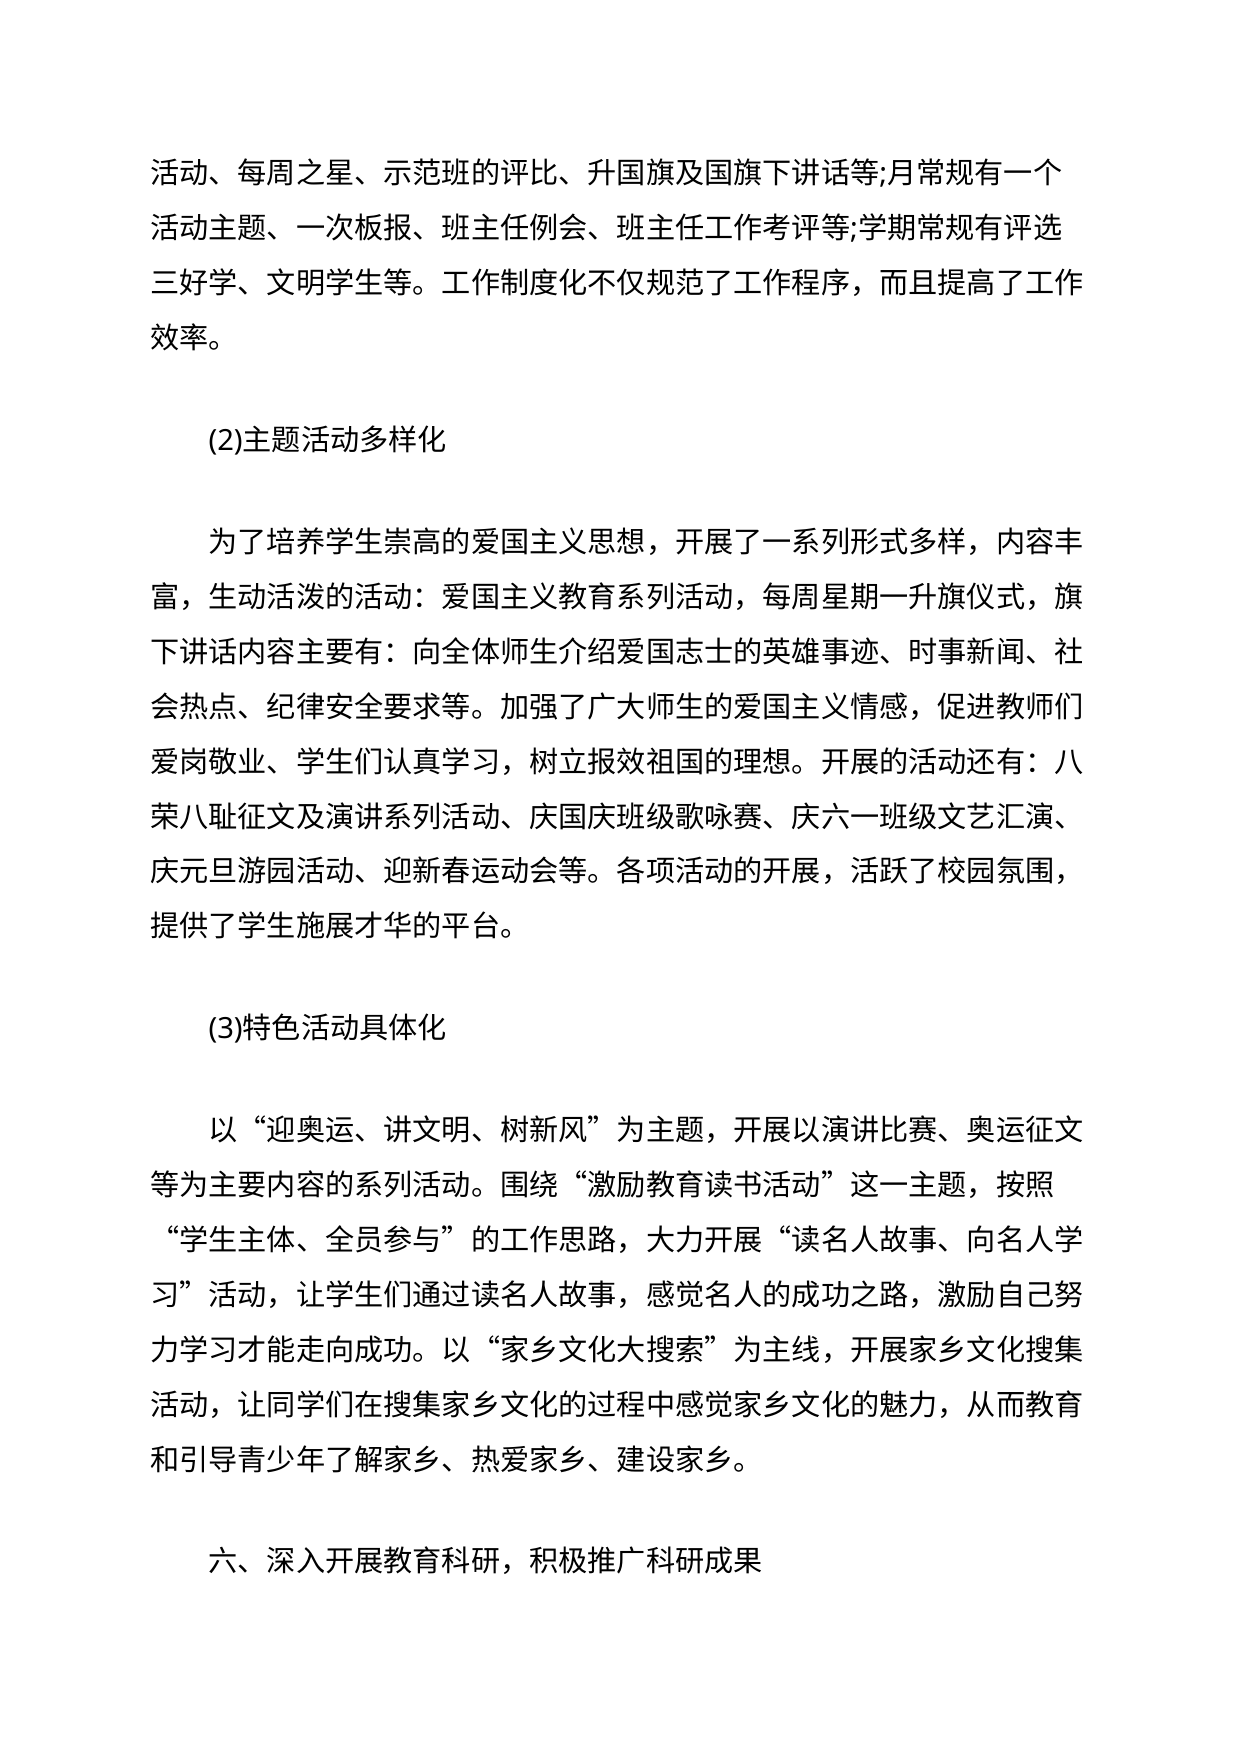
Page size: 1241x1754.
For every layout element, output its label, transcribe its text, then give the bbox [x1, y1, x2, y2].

text 以“迎奥运、讲文明、树新风”为主题，开展以演讲比赛、奥运征文等为主要内容的系列活动。围绕“激励教育读书活动”这一主题，按照“学生主体、全员参与”的工作思路，大力开展“读名人故事、向名人学习”活动，让学生们通过读名人故事，感觉名人的成功之路，激励自己努力学习才能走向成功。以“家乡文化大搜索”为主线，开展家乡文化搜集活动，让同学们在搜集家乡文化的过程中感觉家乡文化的魅力，从而教育和引导青少年了解家乡、热爱家乡、建设家乡。 [150, 1107, 1090, 1478]
text (2)主题活动多样化 [150, 417, 1090, 459]
text 六、深入开展教育科研，积极推广科研成果 [150, 1538, 1090, 1580]
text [150, 150, 1090, 357]
text 为了培养学生崇高的爱国主义思想，开展了一系列形式多样，内容丰富，生动活泼的活动：爱国主义教育系列活动，每周星期一升旗仪式，旗下讲话内容主要有：向全体师生介绍爱国志士的英雄事迹、时事新闻、社会热点、纪律安全要求等。加强了广大师生的爱国主义情感，促进教师们爱岗敬业、学生们认真学习，树立报效祖国的理想。开展的活动还有：八荣八耻征文及演讲系列活动、庆国庆班级歌咏赛、庆六一班级文艺汇演、庆元旦游园活动、迎新春运动会等。各项活动的开展，活跃了校园氛围，提供了学生施展才华的平台。 [150, 519, 1090, 945]
text (3)特色活动具体化 [150, 1005, 1090, 1047]
